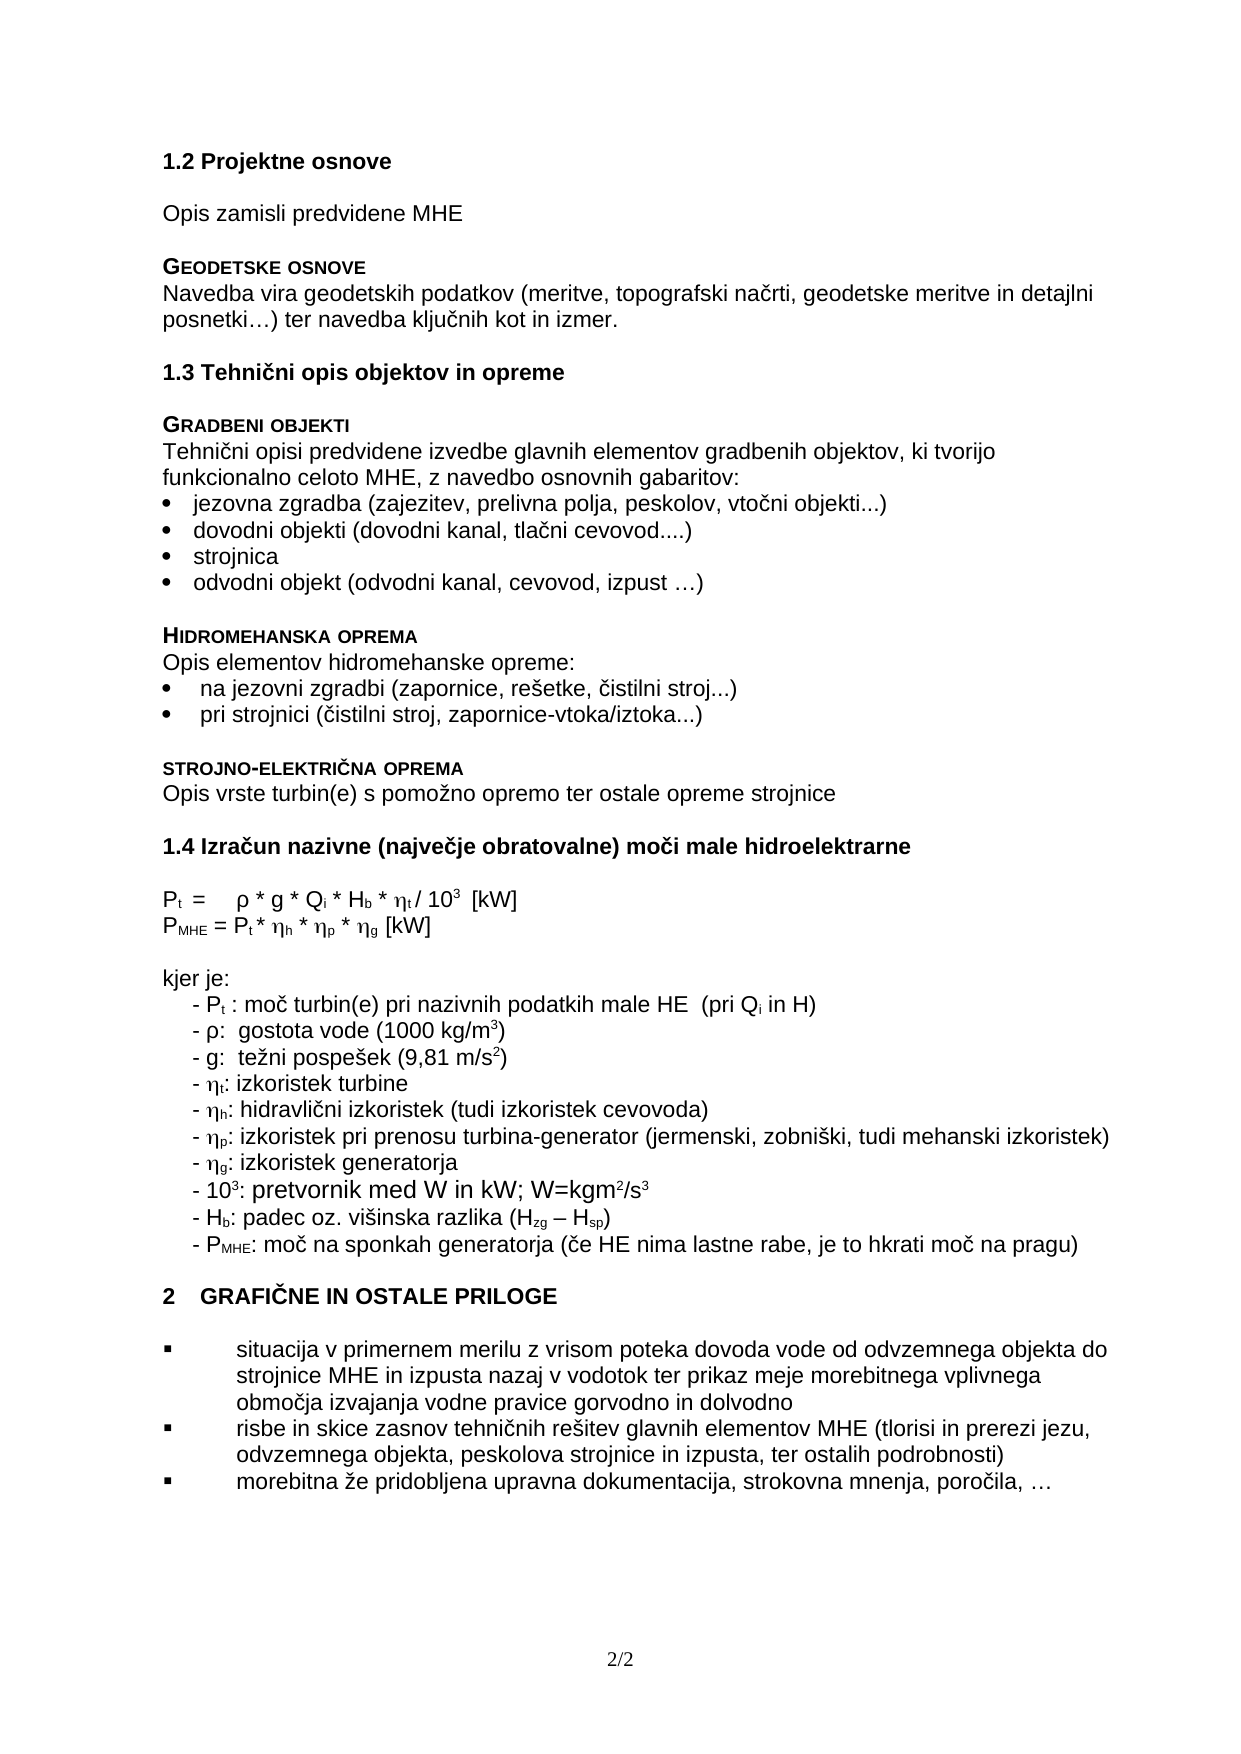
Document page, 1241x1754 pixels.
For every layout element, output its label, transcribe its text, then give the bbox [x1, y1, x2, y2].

text 1.3 Tehnični opis objektov in opreme [162, 358, 1122, 385]
text - 103: pretvornik med W in kW; W=kgm2/s3 [162, 1176, 1122, 1204]
text Tehnični opisi predvidene izvedbe glavnih elementov gradbenih objektov, ki tvorijo funkcionalno celoto MHE, z navedbo osnovnih gabaritov: [162, 438, 1122, 490]
text - t: izkoristek turbine [162, 1070, 1122, 1096]
text - Hb: padec oz. višinska razlika (Hzg – Hsp) [162, 1204, 1122, 1231]
text Opis elementov hidromehanske opreme: [162, 648, 1122, 675]
text Opis vrste turbin(e) s pomožno opremo ter ostale opreme strojnice [162, 780, 1122, 807]
text PMHE = Pt * h * p * g [kW] [162, 912, 1122, 938]
text - g: težni pospešek (9,81 m/s2) [162, 1044, 1122, 1070]
list risbe in skice zasnov tehničnih rešitev glavnih elementov MHE (tlorisi in prerezi jezu, odvzemnega objekta, peskolova strojnice in izpusta, ter ostalih podrobnosti) [162, 1415, 1122, 1468]
text Gradbeni objekti [162, 411, 1122, 438]
text - ρ: gostota vode (1000 kg/m3) [162, 1017, 1122, 1044]
text - Pt : moč turbin(e) pri nazivnih podatkih male HE (pri Qi in H) [162, 991, 1122, 1017]
text kjer je: [162, 965, 1122, 991]
list odvodni objekt (odvodni kanal, cevovod, izpust …) [162, 569, 1122, 596]
list pri strojnici (čistilni stroj, zapornice-vtoka/iztoka...) [162, 701, 1122, 727]
text Hidromehanska oprema [162, 622, 1122, 648]
text - PMHE: moč na sponkah generatorja (če HE nima lastne rabe, je to hkrati moč na pragu) [162, 1231, 1122, 1257]
text 1.2 Projektne osnove [162, 148, 1122, 174]
text - h: hidravlični izkoristek (tudi izkoristek cevovoda) [162, 1096, 1122, 1123]
list na jezovni zgradbi (zapornice, rešetke, čistilni stroj...) [162, 675, 1122, 701]
list GRAFIČNE IN OSTALE PRILOGE [162, 1283, 1122, 1310]
text Opis zamisli predvidene MHE [162, 200, 1122, 227]
list morebitna že pridobljena upravna dokumentacija, strokovna mnenja, poročila, … [162, 1468, 1122, 1494]
text Navedba vira geodetskih podatkov (meritve, topografski načrti, geodetske meritve in detajlni posnetki…) ter navedba ključnih kot in izmer. [162, 279, 1122, 332]
list strojnica [162, 543, 1122, 569]
list jezovna zgradba (zajezitev, prelivna polja, peskolov, vtočni objekti...) [162, 490, 1122, 517]
text 1.4 Izračun nazivne (največje obratovalne) moči male hidroelektrarne [162, 833, 1122, 859]
text Geodetske osnove [162, 253, 1122, 279]
text - g: izkoristek generatorja [162, 1149, 1122, 1176]
list situacija v primernem merilu z vrisom poteka dovoda vode od odvzemnega objekta do strojnice MHE in izpusta nazaj v vodotok ter prikaz meje morebitnega vplivnega območja izvajanja vodne pravice gorvodno in dolvodno [162, 1336, 1122, 1415]
text strojno-električna oprema [162, 754, 1122, 780]
text - p: izkoristek pri prenosu turbina-generator (jermenski, zobniški, tudi mehanski izkoristek) [162, 1123, 1122, 1149]
list dovodni objekti (dovodni kanal, tlačni cevovod....) [162, 517, 1122, 543]
text Pt = ρ * g * Qi * Hb * t / 103 [kW] [162, 886, 1122, 912]
